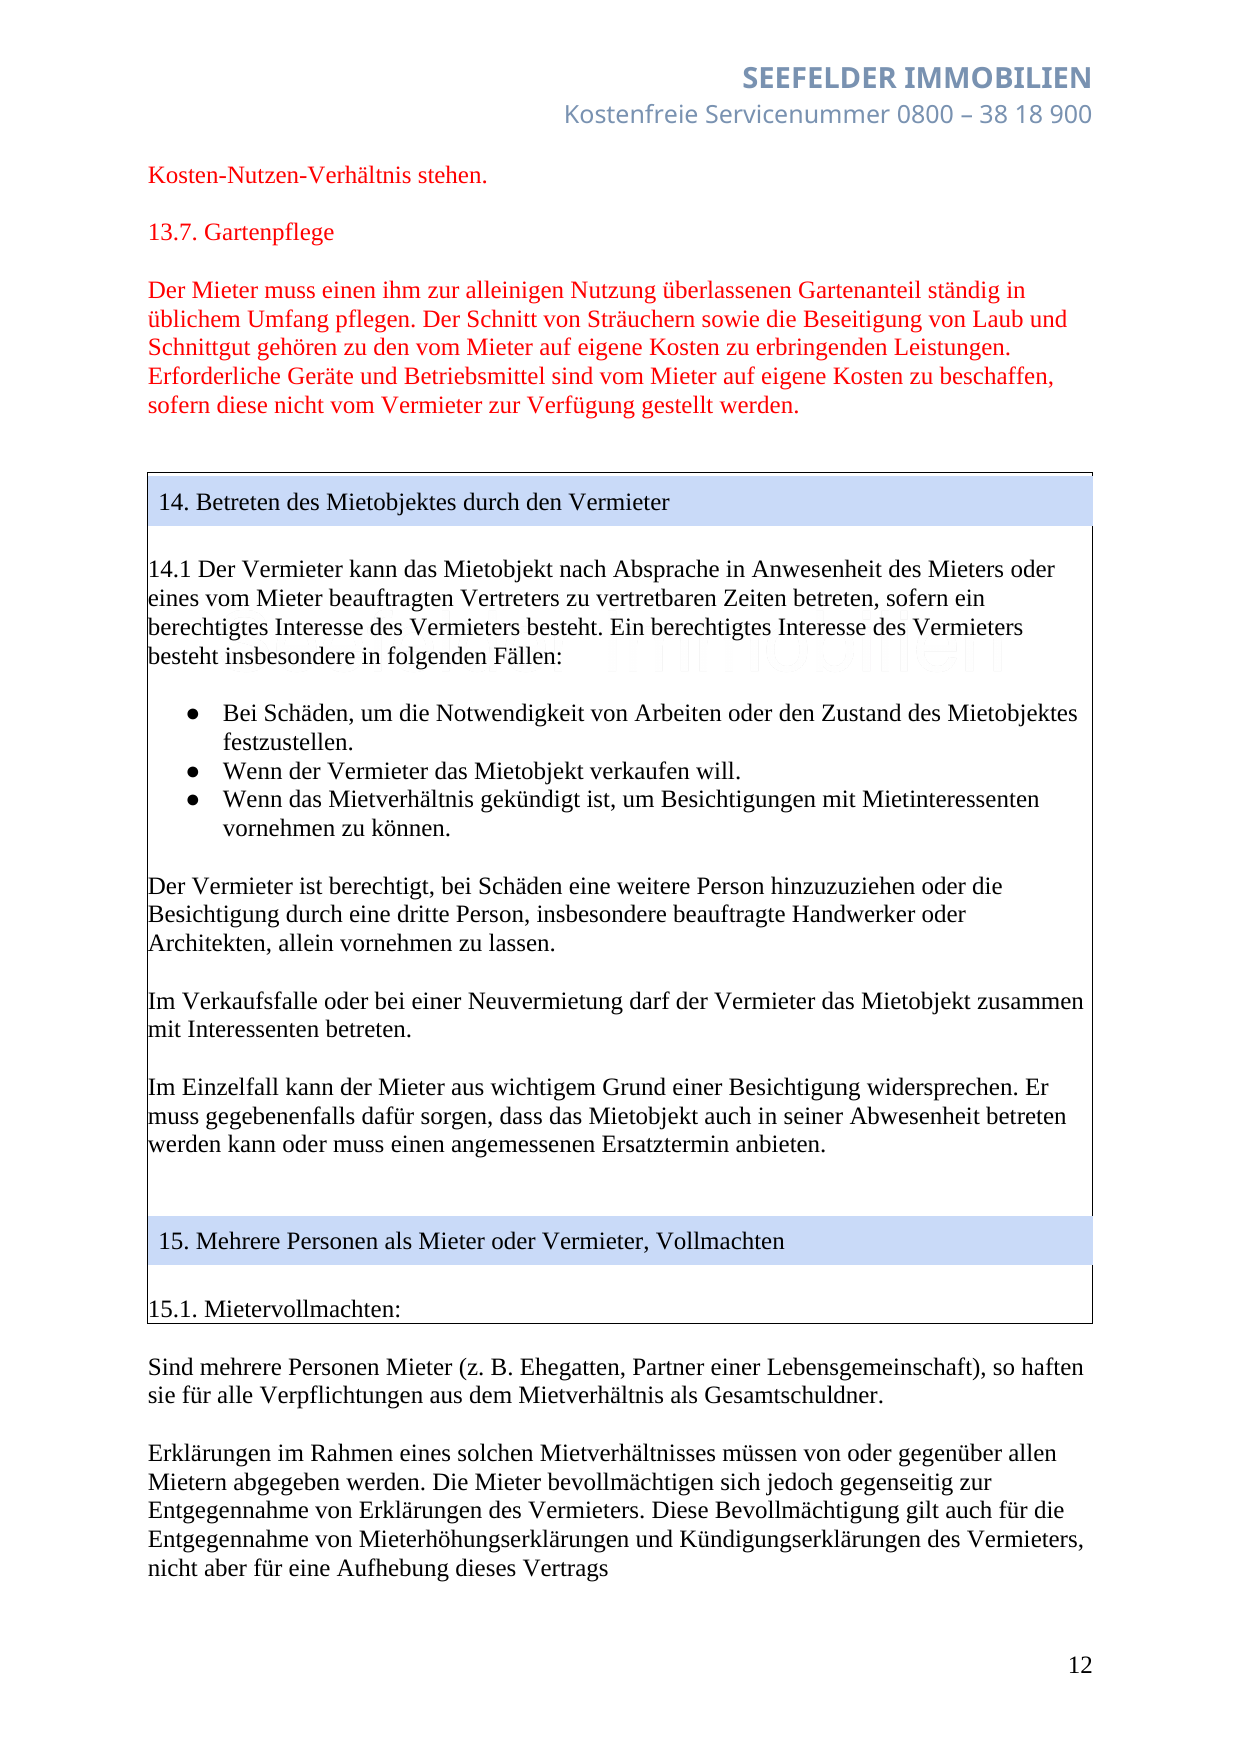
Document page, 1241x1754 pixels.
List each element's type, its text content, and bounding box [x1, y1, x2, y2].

list Wenn das Mietverhältnis gekündigt ist, um Besichtigungen mit Mietinteressenten vornehmen zu können. [185, 784, 1093, 842]
list Wenn der Vermieter das Mietobjekt verkaufen will. [185, 756, 1093, 784]
text Erklärungen im Rahmen eines solchen Mietverhältnisses müssen von oder gegenüber allen Mietern abgegeben werden. Die Mieter bevollmächtigen sich jedoch gegenseitig zur Entgegennahme von Erklärungen des Vermieters. Diese Bevollmächtigung gilt auch für die Entgegennahme von Mieterhöhungserklärungen und Kündigungserklärungen des Vermieters, nicht aber für eine Aufhebung dieses Vertrags [148, 1438, 1093, 1582]
text 14.1 Der Vermieter kann das Mietobjekt nach Absprache in Anwesenheit des Mieters oder eines vom Mieter beauftragten Vertreters zu vertretbaren Zeiten betreten, sofern ein berechtigtes Interesse des Vermieters besteht. Ein berechtigtes Interesse des Vermieters besteht insbesondere in folgenden Fällen: [148, 554, 1093, 669]
text 15.1. Mietervollmachten: [148, 1294, 1093, 1323]
text Der Vermieter ist berechtigt, bei Schäden eine weitere Person hinzuzuziehen oder die Besichtigung durch eine dritte Person, insbesondere beauftragte Handwerker oder Architekten, allein vornehmen zu lassen. [148, 871, 1093, 957]
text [148, 160, 1093, 217]
text Sind mehrere Personen Mieter (z. B. Ehegatten, Partner einer Lebensgemeinschaft), so haften sie für alle Verpflichtungen aus dem Mietverhältnis als Gesamtschuldner. [148, 1352, 1093, 1409]
table_header 14. Betreten des Mietobjektes durch den Vermieter [148, 476, 1093, 526]
list Bei Schäden, um die Notwendigkeit von Arbeiten oder den Zustand des Mietobjektes festzustellen. [185, 698, 1093, 756]
text 13.7. Gartenpflege [148, 217, 1093, 246]
text Im Verkaufsfalle oder bei einer Neuvermietung darf der Vermieter das Mietobjekt zusammen mit Interessenten betreten. [148, 986, 1093, 1043]
text Der Mieter muss einen ihm zur alleinigen Nutzung überlassenen Gartenanteil ständig in üblichem Umfang pflegen. Der Schnitt von Sträuchern sowie die Beseitigung von Laub und Schnittgut gehören zu den vom Mieter auf eigene Kosten zu erbringenden Leistungen. Erforderliche Geräte und Betriebsmittel sind vom Mieter auf eigene Kosten zu beschaffen, sofern diese nicht vom Vermieter zur Verfügung gestellt werden. [148, 275, 1093, 419]
table_header 15. Mehrere Personen als Mieter oder Vermieter, Vollmachten [148, 1216, 1093, 1265]
text Im Einzelfall kann der Mieter aus wichtigem Grund einer Besichtigung widersprechen. Er muss gegebenenfalls dafür sorgen, dass das Mietobjekt auch in seiner Abwesenheit betreten werden kann oder muss einen angemessenen Ersatztermin anbieten. [148, 1072, 1093, 1158]
